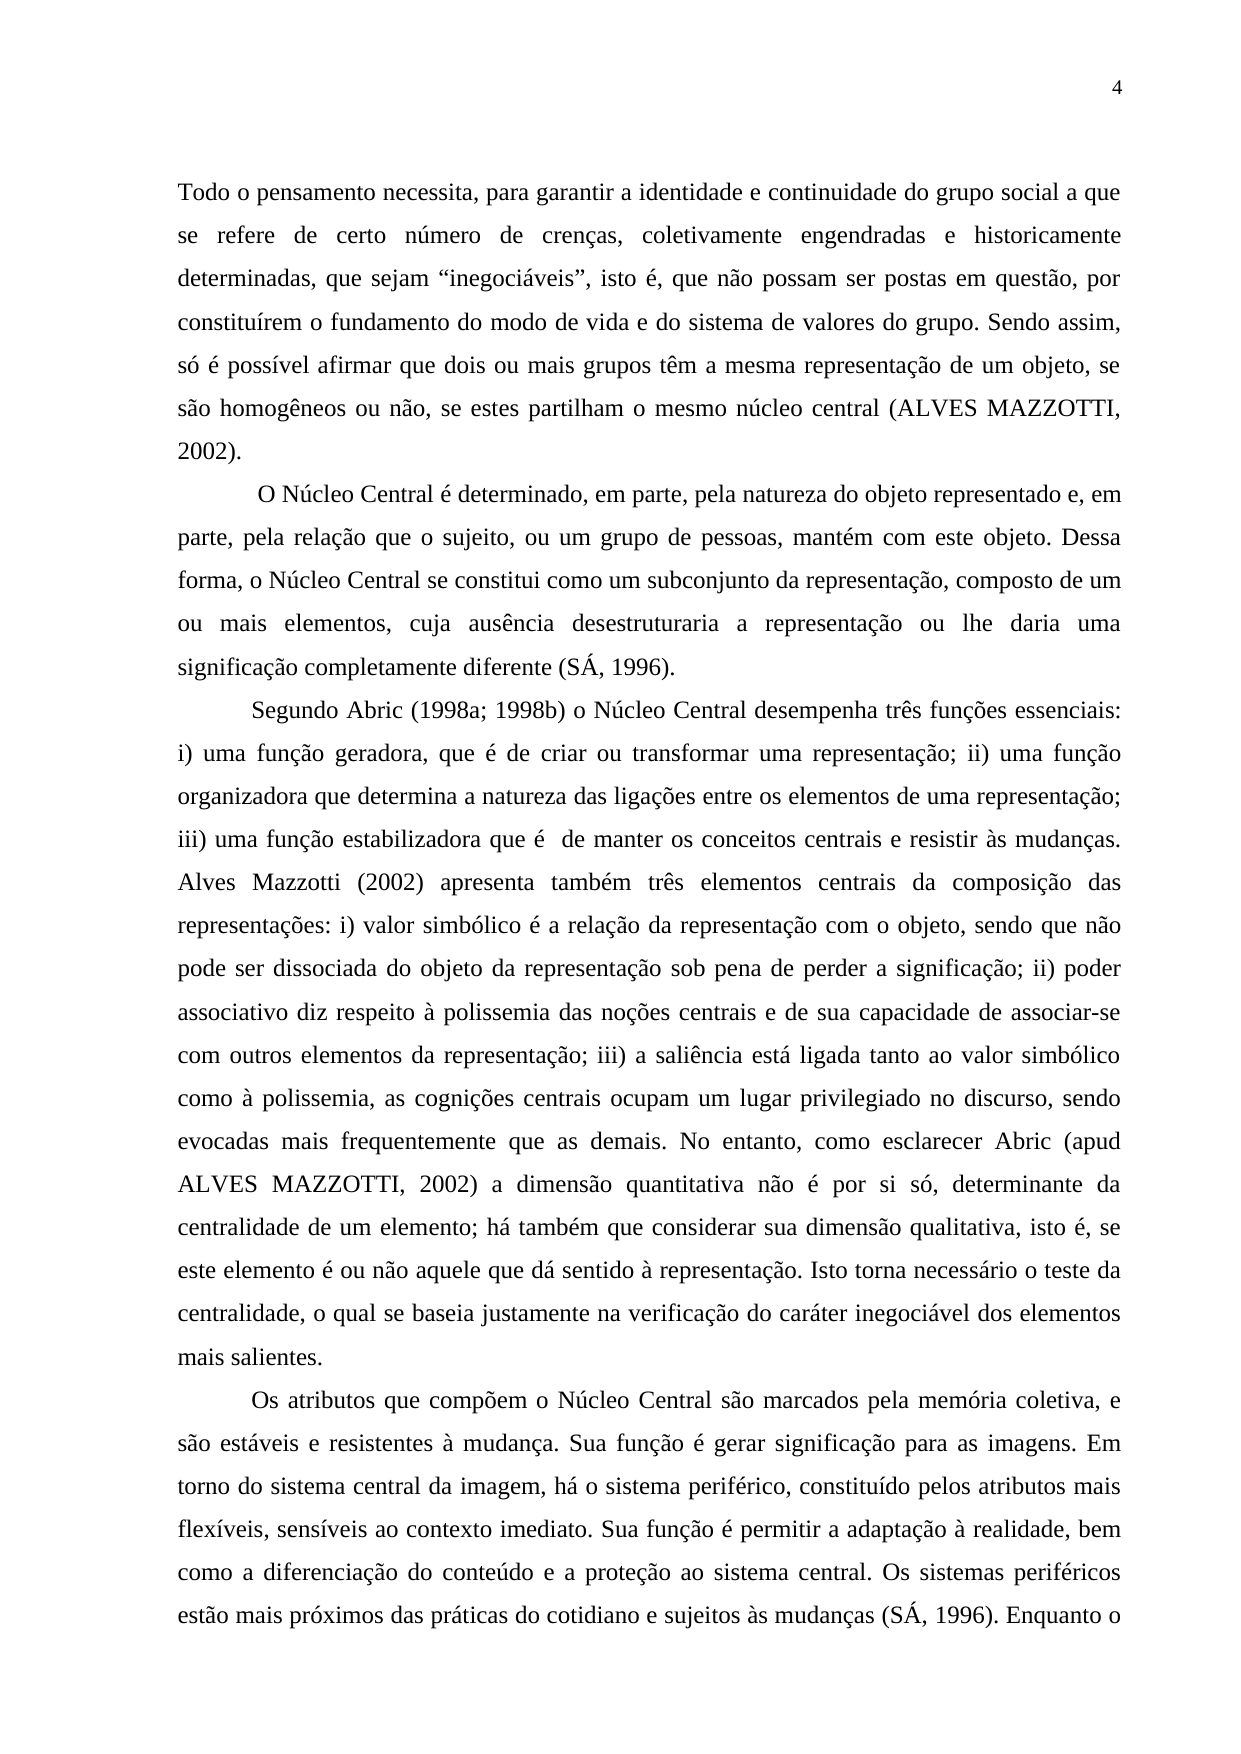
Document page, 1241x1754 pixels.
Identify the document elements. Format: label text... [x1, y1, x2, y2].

text Segundo Abric (1998a; 1998b) o Núcleo Central desempenha três funções essenciais: i) uma função geradora, que é de criar ou transformar uma representação; ii) uma função organizadora que determina a natureza das ligações entre os elementos de uma representação; iii) uma função estabilizadora que é de manter os conceitos centrais e resistir às mudanças. Alves Mazzotti (2002) apresenta também três elementos centrais da composição das representações: i) valor simbólico é a relação da representação com o objeto, sendo que não pode ser dissociada do objeto da representação sob pena de perder a significação; ii) poder associativo diz respeito à polissemia das noções centrais e de sua capacidade de associar-se com outros elementos da representação; iii) a saliência está ligada tanto ao valor simbólico como à polissemia, as cognições centrais ocupam um lugar privilegiado no discurso, sendo evocadas mais frequentemente que as demais. No entanto, como esclarecer Abric (apud ALVES MAZZOTTI, 2002) a dimensão quantitativa não é por si só, determinante da centralidade de um elemento; há também que considerar sua dimensão qualitativa, isto é, se este elemento é ou não aquele que dá sentido à representação. Isto torna necessário o teste da centralidade, o qual se baseia justamente na verificação do caráter inegociável dos elementos mais salientes. [177, 695, 1122, 1370]
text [177, 177, 1122, 465]
text O Núcleo Central é determinado, em parte, pela natureza do objeto representado e, em parte, pela relação que o sujeito, ou um grupo de pessoas, mantém com este objeto. Dessa forma, o Núcleo Central se constitui como um subconjunto da representação, composto de um ou mais elementos, cuja ausência desestruturaria a representação ou lhe daria uma significação completamente diferente (SÁ, 1996). [177, 479, 1122, 680]
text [177, 1385, 1122, 1629]
